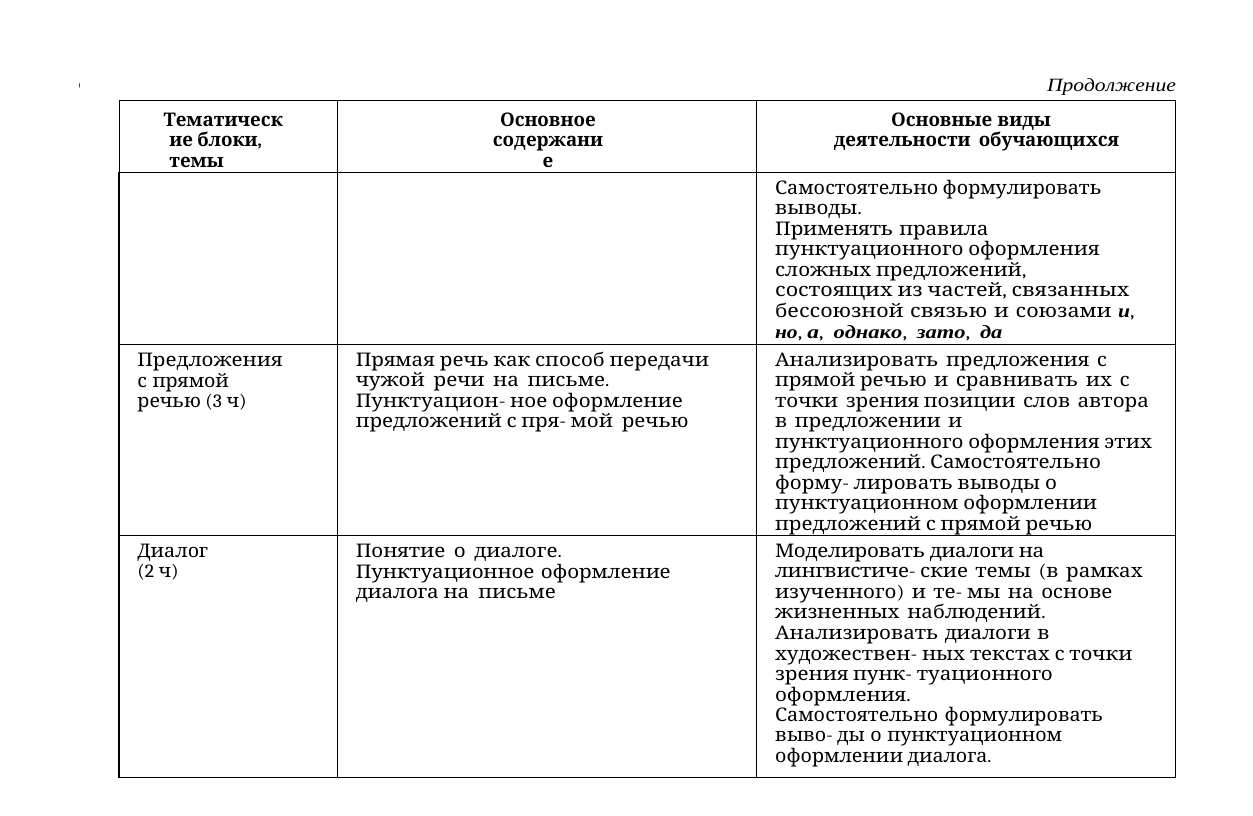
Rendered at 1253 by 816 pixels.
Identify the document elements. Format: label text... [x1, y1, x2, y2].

table_header Тематические блоки, темы [120, 101, 337, 172]
table_cell Прямая речь как способ передачи чужой речи на письме. Пунктуацион- ное оформление предложений с пря- мой речью [338, 345, 756, 535]
text Продолжение [106, 74, 1176, 95]
table_cell Анализировать предложения с прямой речью и сравнивать их с точки зрения позиции слов автора в предложении и пунктуационного оформления этих предложений. Самостоятельно форму- лировать выводы о пунктуационном оформлении предложений с прямой речью [757, 345, 1175, 535]
table_header Основные виды деятельности обучающихся [757, 101, 1175, 172]
table_cell Диалог (2 ч) [120, 536, 337, 777]
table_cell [757, 536, 1175, 777]
table_cell [120, 173, 337, 344]
table_cell Предложения с прямой речью (3 ч) [120, 345, 337, 535]
table_header Основное содержание [338, 101, 756, 172]
table_cell [338, 173, 756, 344]
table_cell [338, 536, 756, 777]
table_cell Самостоятельно формулировать выводы. Применять правила пунктуационного оформления сложных предложений, состоящих из частей, связанных бессоюзной связью и союзами и, но, а, однако, зато, да [757, 173, 1175, 344]
